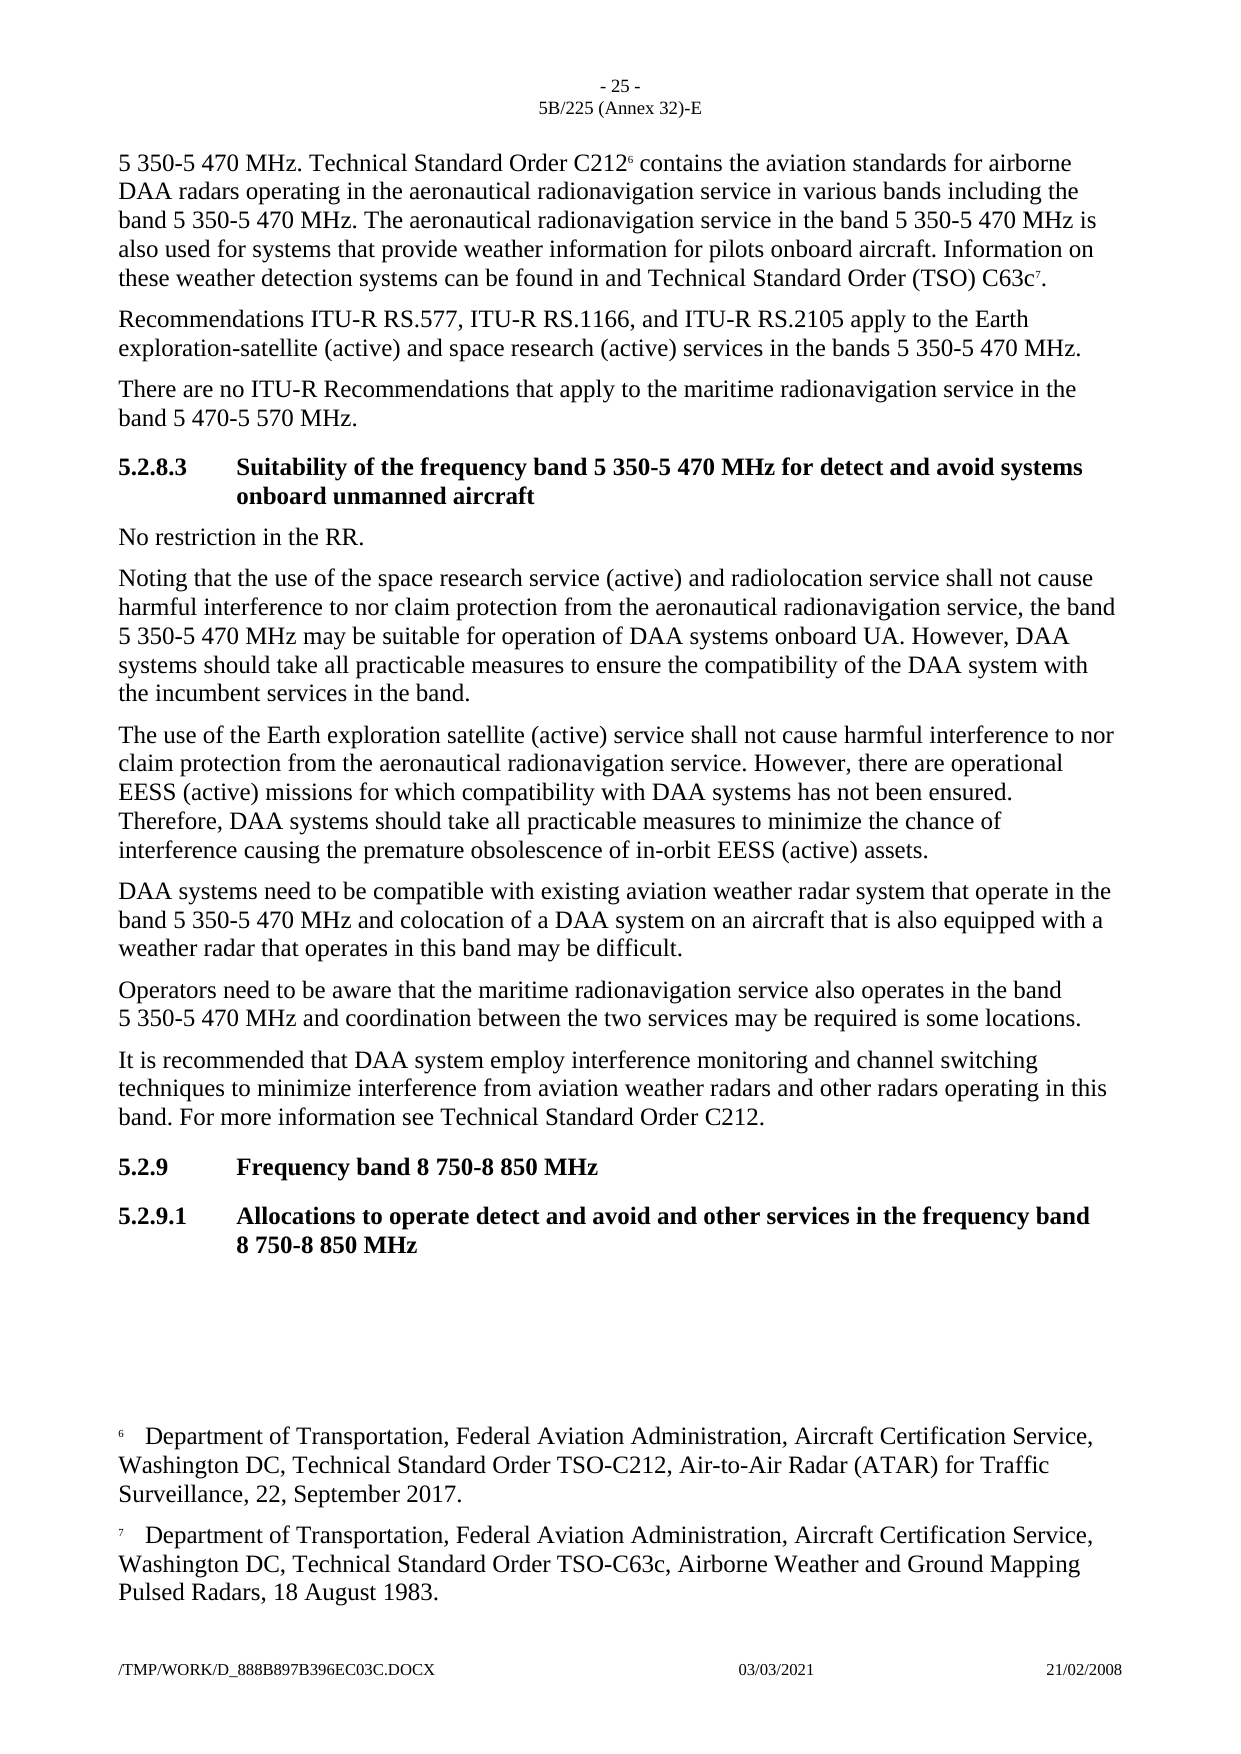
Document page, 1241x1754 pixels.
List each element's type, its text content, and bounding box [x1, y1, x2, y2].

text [118, 148, 1122, 291]
text Noting that the use of the space research service (active) and radiolocation service shall not cause harmful interference to nor claim protection from the aeronautical radionavigation service, the band 5 350-5 470 MHz may be suitable for operation of DAA systems onboard UA. However, DAA systems should take all practicable measures to ensure the compatibility of the DAA system with the incumbent services in the band. [118, 563, 1122, 707]
text It is recommended that DAA system employ interference monitoring and channel switching techniques to minimize interference from aviation weather radars and other radars operating in this band. For more information see Technical Standard Order C212. [118, 1045, 1122, 1131]
text No restriction in the RR. [118, 522, 1122, 551]
subtitle 5.2.9 Frequency band 8 750-8 850 MHz [118, 1152, 1122, 1181]
text The use of the Earth exploration satellite (active) service shall not cause harmful interference to nor claim protection from the aeronautical radionavigation service. However, there are operational EESS (active) missions for which compatibility with DAA systems has not been ensured. Therefore, DAA systems should take all practicable measures to minimize the chance of interference causing the premature obsolescence of in-orbit EESS (active) assets. [118, 720, 1122, 863]
subtitle 5.2.9.1 Allocations to operate detect and avoid and other services in the frequency band 8 750-8 850 MHz [118, 1201, 1122, 1259]
text Operators need to be aware that the maritime radionavigation service also operates in the band 5 350-5 470 MHz and coordination between the two services may be required is some locations. [118, 975, 1122, 1032]
text Recommendations ITU-R RS.577, ITU-R RS.1166, and ITU-R RS.2105 apply to the Earth exploration-satellite (active) and space research (active) services in the bands 5 350-5 470 MHz. [118, 304, 1122, 361]
text There are no ITU-R Recommendations that apply to the maritime radionavigation service in the band 5 470-5 570 MHz. [118, 374, 1122, 431]
subtitle 5.2.8.3 Suitability of the frequency band 5 350-5 470 MHz for detect and avoid systems onboard unmanned aircraft [118, 452, 1122, 510]
text DAA systems need to be compatible with existing aviation weather radar system that operate in the band 5 350-5 470 MHz and colocation of a DAA system on an aircraft that is also equipped with a weather radar that operates in this band may be difficult. [118, 876, 1122, 962]
